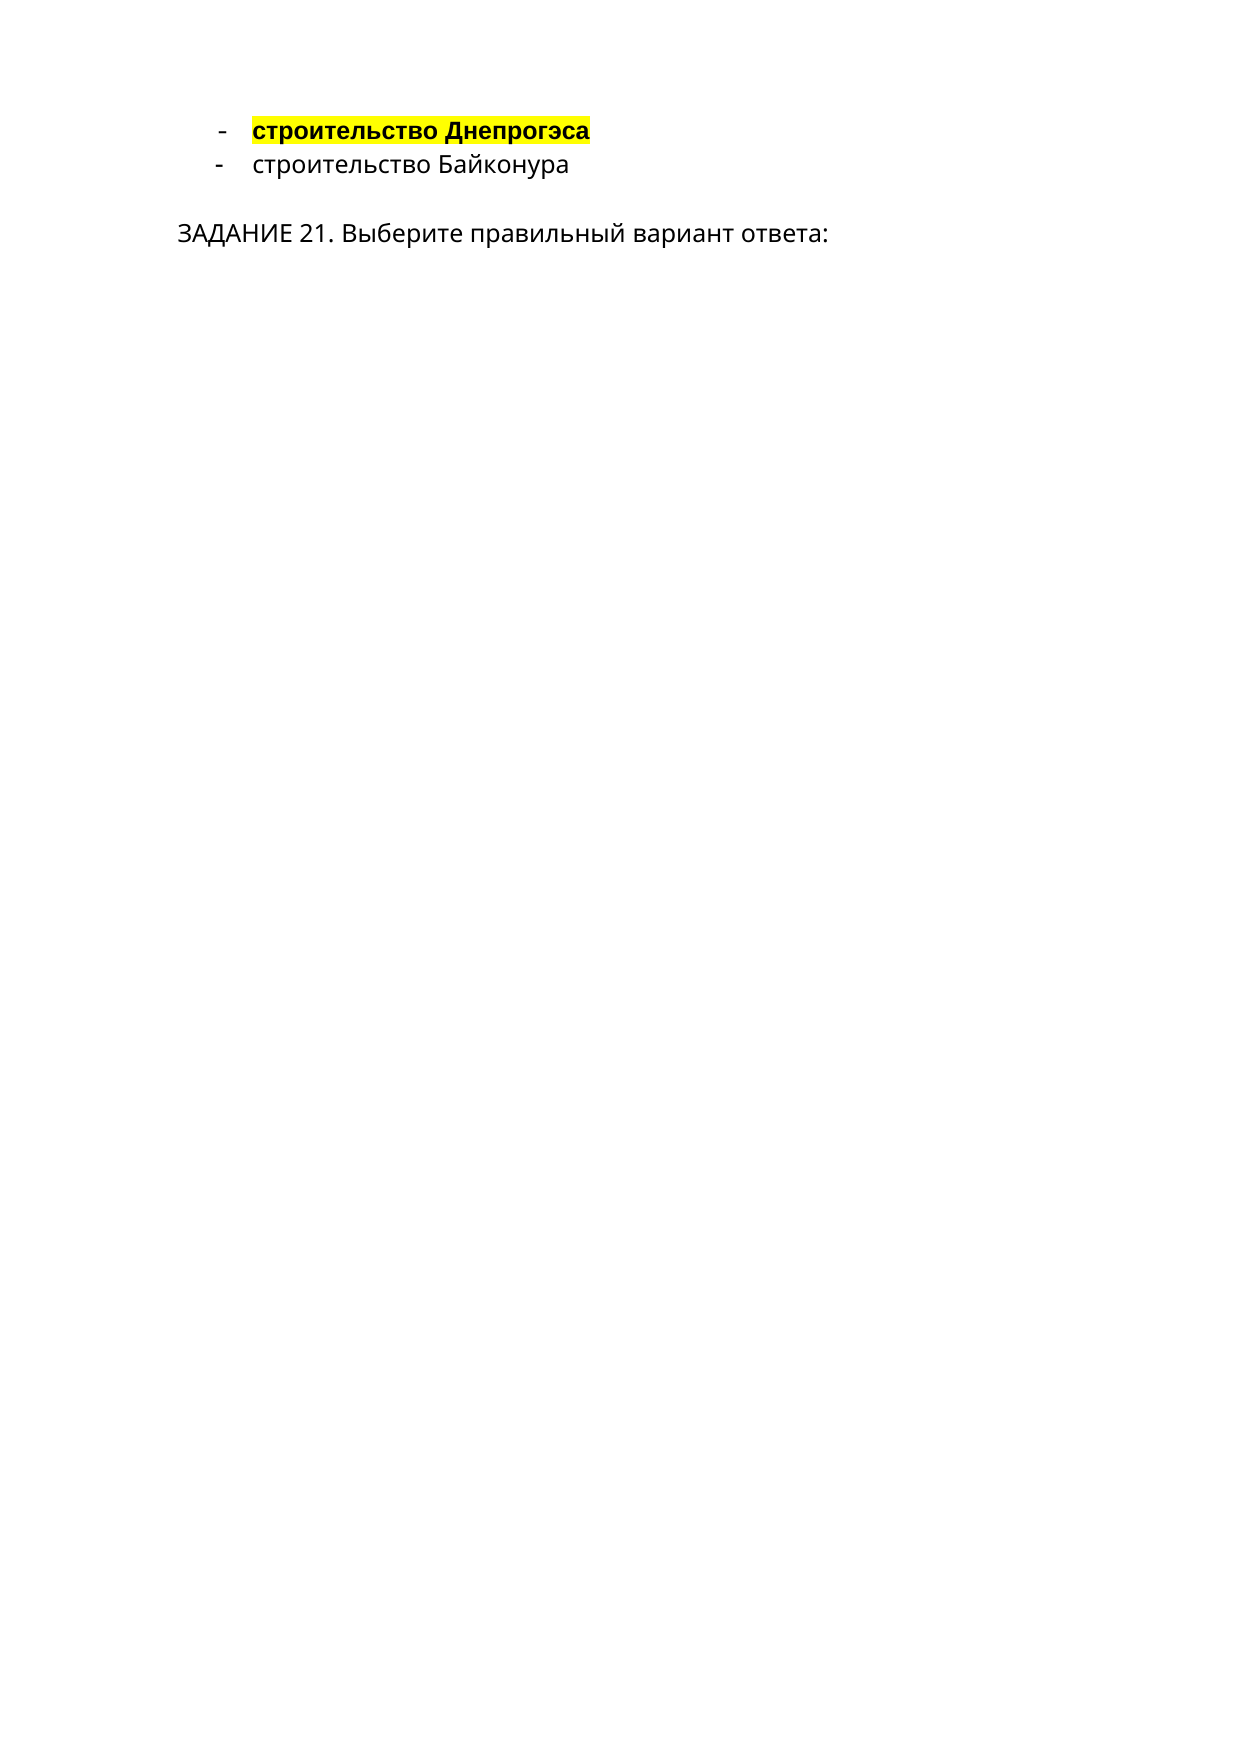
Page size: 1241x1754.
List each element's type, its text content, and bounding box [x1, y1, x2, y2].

text ЗАДАНИЕ 21. Выберите правильный вариант ответа: [177, 216, 1240, 249]
subtitle строительство Днепрогэса [215, 112, 1240, 147]
list строительство Байконура [215, 147, 1240, 181]
